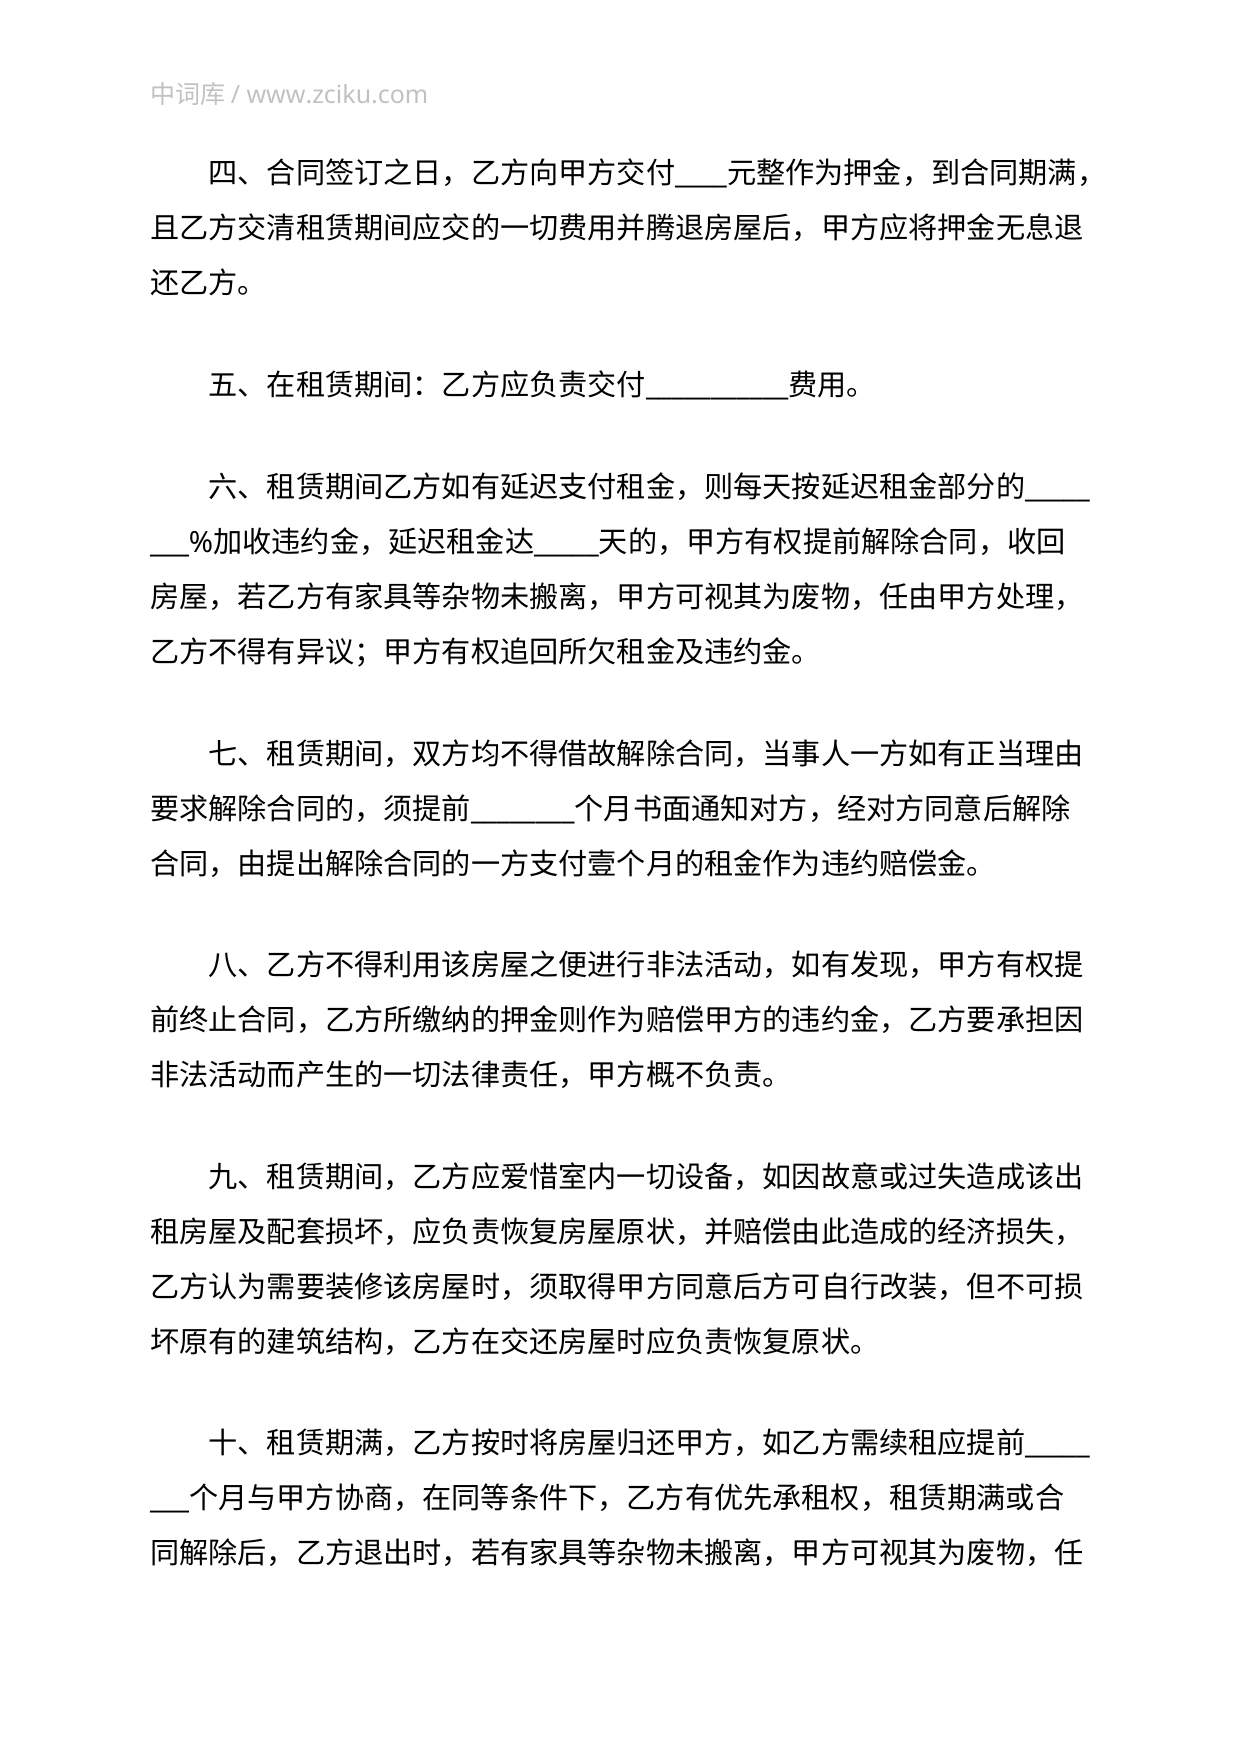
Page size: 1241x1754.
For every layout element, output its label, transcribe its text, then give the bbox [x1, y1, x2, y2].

text 四、合同签订之日，乙方向甲方交付____元整作为押金，到合同期满，且乙方交清租赁期间应交的一切费用并腾退房屋后，甲方应将押金无息退还乙方。 [150, 150, 1090, 302]
text 八、乙方不得利用该房屋之便进行非法活动，如有发现，甲方有权提前终止合同，乙方所缴纳的押金则作为赔偿甲方的违约金，乙方要承担因非法活动而产生的一切法律责任，甲方概不负责。 [150, 942, 1090, 1094]
text 九、租赁期间，乙方应爱惜室内一切设备，如因故意或过失造成该出租房屋及配套损坏，应负责恢复房屋原状，并赔偿由此造成的经济损失，乙方认为需要装修该房屋时，须取得甲方同意后方可自行改装，但不可损坏原有的建筑结构，乙方在交还房屋时应负责恢复原状。 [150, 1153, 1090, 1361]
text 六、租赁期间乙方如有延迟支付租金，则每天按延迟租金部分的________%加收违约金，延迟租金达_____天的，甲方有权提前解除合同，收回房屋，若乙方有家具等杂物未搬离，甲方可视其为废物，任由甲方处理，乙方不得有异议；甲方有权追回所欠租金及违约金。 [150, 464, 1090, 671]
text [150, 1420, 1090, 1572]
text 七、租赁期间，双方均不得借故解除合同，当事人一方如有正当理由要求解除合同的，须提前________个月书面通知对方，经对方同意后解除合同，由提出解除合同的一方支付壹个月的租金作为违约赔偿金。 [150, 730, 1090, 882]
text 五、在租赁期间：乙方应负责交付___________费用。 [150, 362, 1090, 404]
